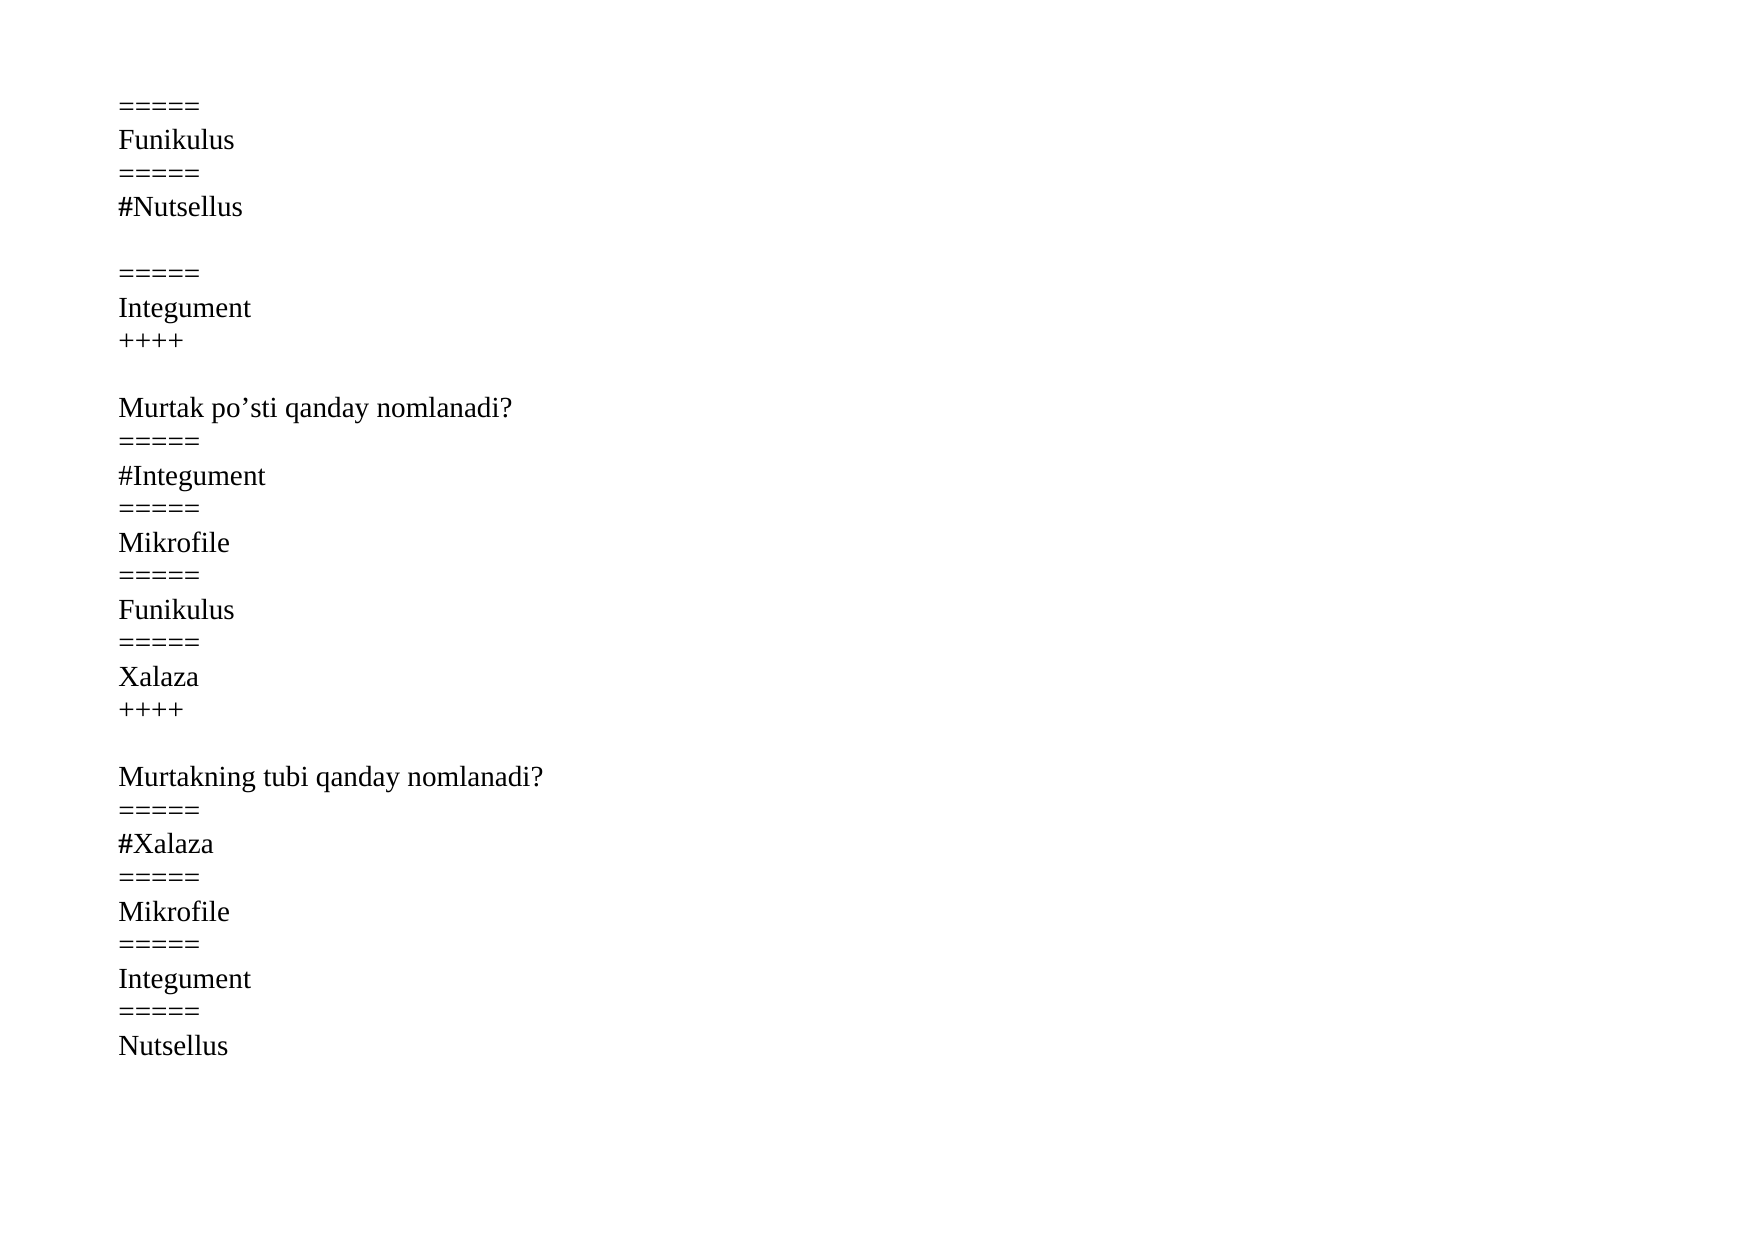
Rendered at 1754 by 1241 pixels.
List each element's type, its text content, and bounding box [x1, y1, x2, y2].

text Mikrofile [118, 525, 1636, 558]
text Mikrofile [118, 894, 1636, 927]
text #Xalaza [118, 827, 1636, 860]
text ===== [118, 424, 1636, 458]
text ++++ [118, 692, 1636, 726]
text Funikulus [118, 592, 1636, 625]
text ===== [118, 156, 1636, 189]
text ===== [118, 793, 1636, 827]
text ===== [118, 860, 1636, 894]
text #Nutsellus [118, 189, 1636, 223]
text Integument [118, 961, 1636, 994]
text ===== [118, 491, 1636, 525]
text ===== [118, 256, 1636, 290]
text ===== [118, 558, 1636, 592]
text ===== [118, 994, 1636, 1028]
text #Integument [118, 458, 1636, 491]
text Nutsellus [118, 1028, 1636, 1061]
text Funikulus [118, 122, 1636, 156]
text Xalaza [118, 659, 1636, 692]
text ===== [118, 625, 1636, 659]
text Integument [118, 290, 1636, 323]
text ===== [118, 89, 1636, 122]
text Murtakning tubi qanday nomlanadi? [118, 759, 1636, 793]
text ++++ [118, 323, 1636, 357]
text ===== [118, 927, 1636, 961]
text Murtak po’sti qanday nomlanadi? [118, 391, 1636, 424]
